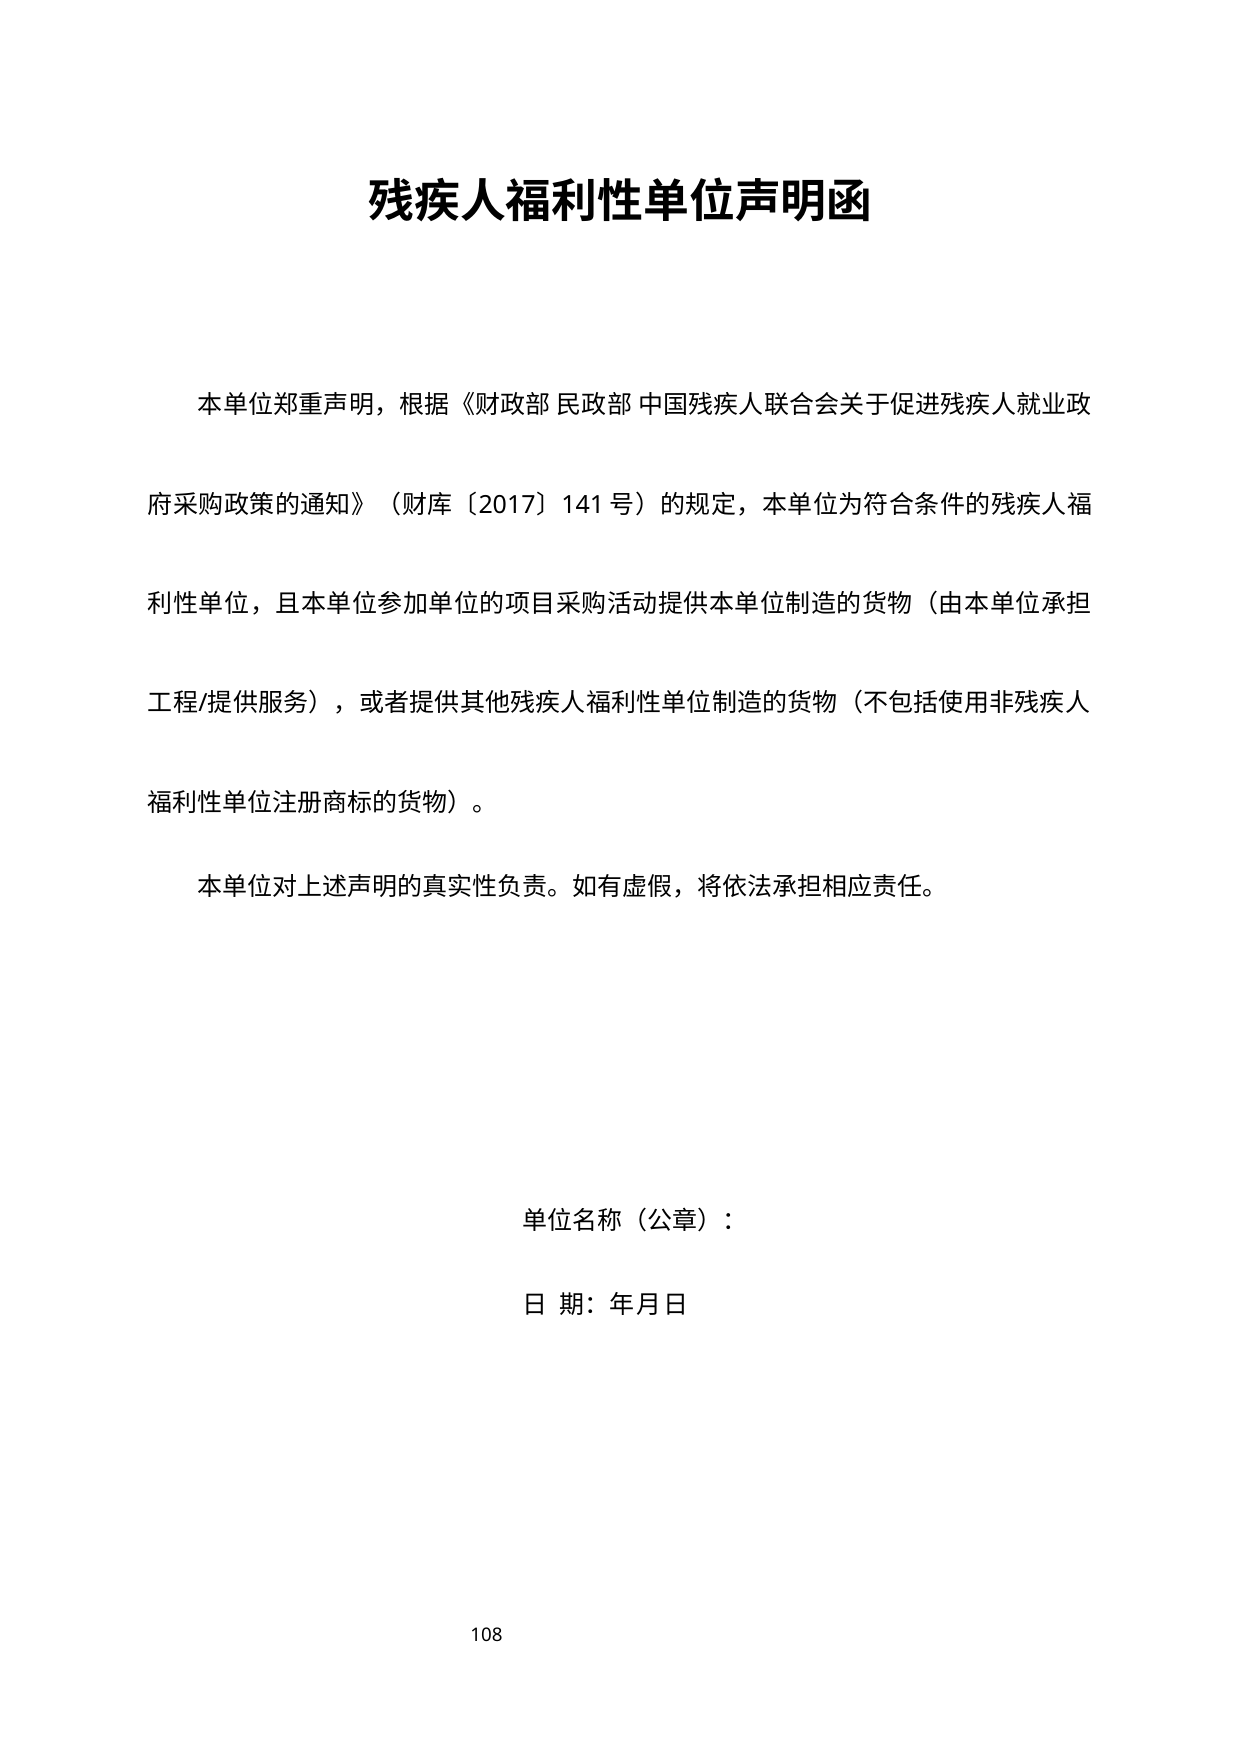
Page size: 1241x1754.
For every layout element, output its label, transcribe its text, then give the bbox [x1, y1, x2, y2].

text 本单位对上述声明的真实性负责。如有虚假，将依法承担相应责任。 [148, 852, 1093, 918]
text 残疾人福利性单位声明函 [148, 148, 1093, 248]
text 单位名称（公章）： [148, 1186, 1093, 1252]
text 本单位郑重声明，根据《财政部 民政部 中国残疾人联合会关于促进残疾人就业政府采购政策的通知》（财库〔2017〕141号）的规定，本单位为符合条件的残疾人福利性单位，且本单位参加单位的项目采购活动提供本单位制造的货物（由本单位承担工程/提供服务），或者提供其他残疾人福利性单位制造的货物（不包括使用非残疾人福利性单位注册商标的货物）。 [148, 370, 1093, 833]
text 日 期：年月日 [148, 1270, 1093, 1336]
